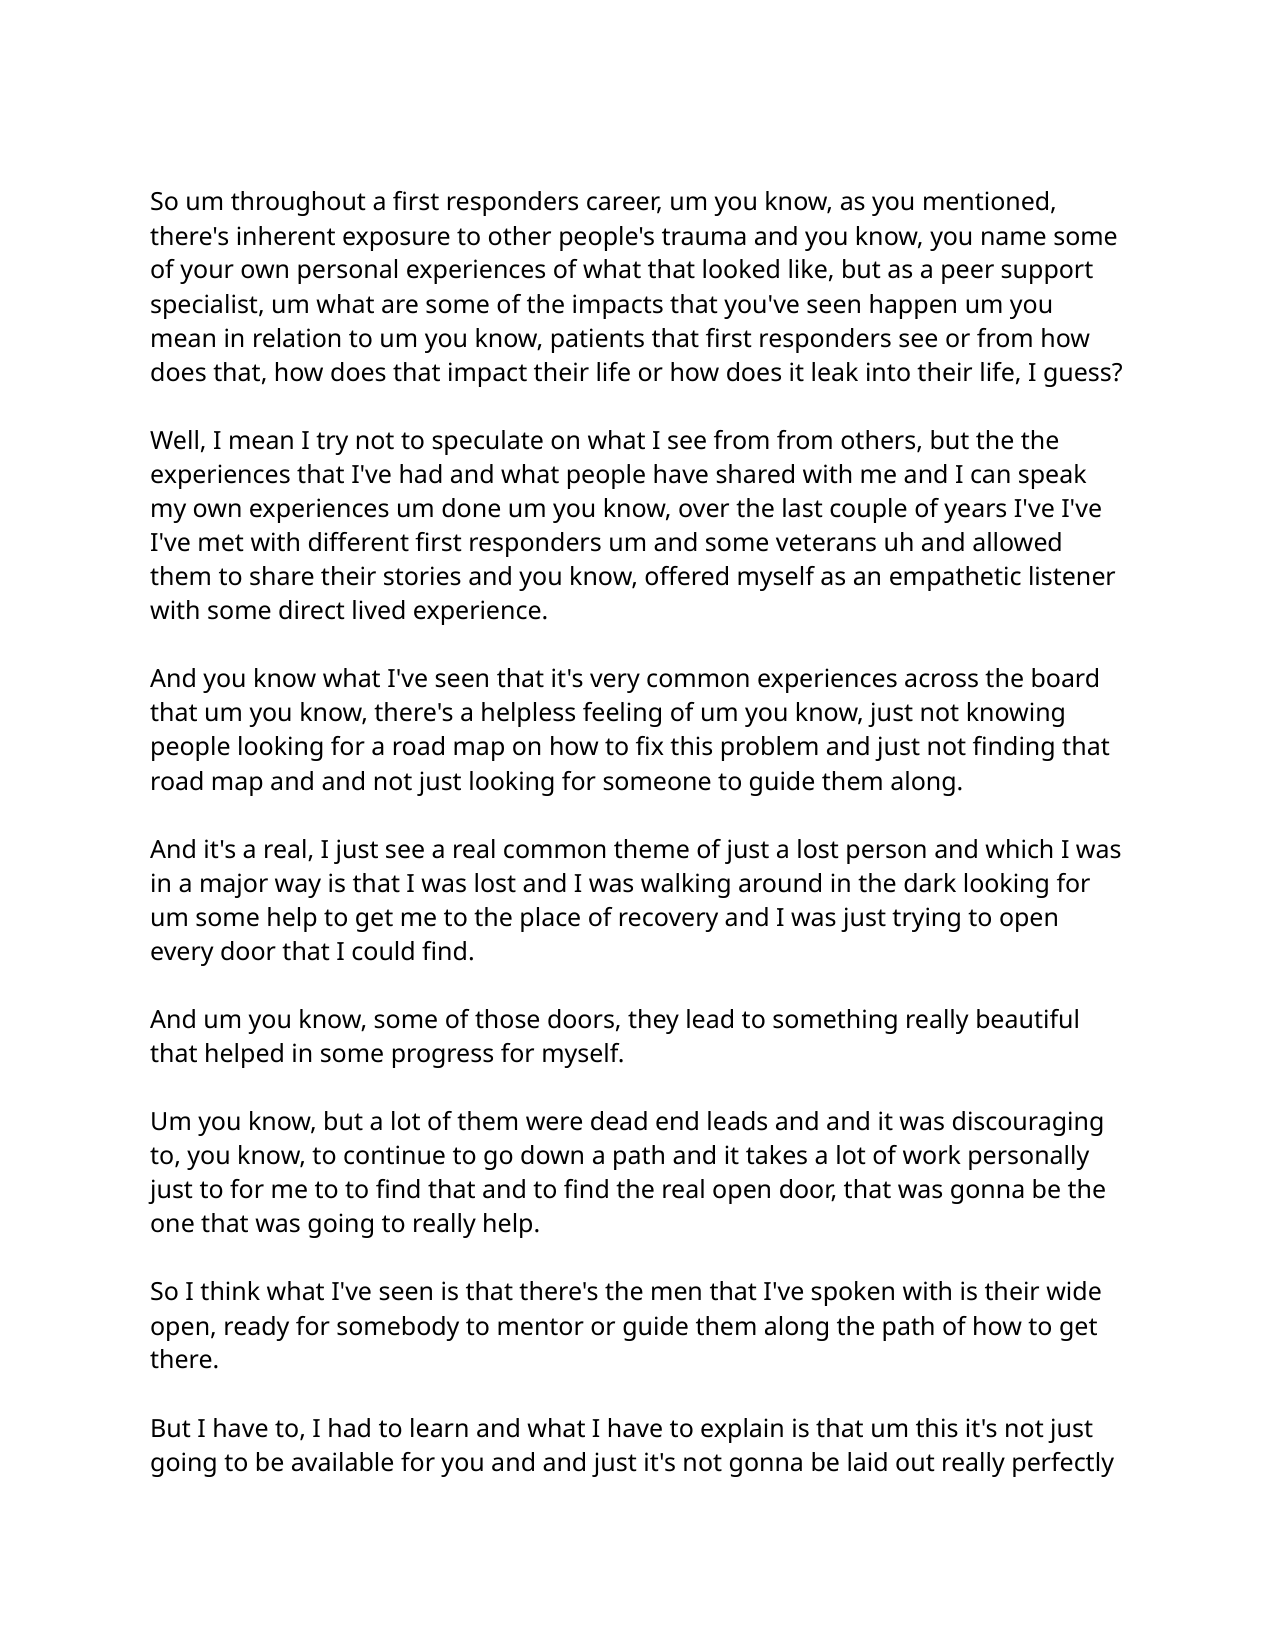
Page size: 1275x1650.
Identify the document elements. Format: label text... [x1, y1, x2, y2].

text So I think what I've seen is that there's the men that I've spoken with is their wide open, ready for somebody to mentor or guide them along the path of how to get there. [150, 1274, 1125, 1376]
text Um you know, but a lot of them were dead end leads and and it was discouraging to, you know, to continue to go down a path and it takes a lot of work personally just to for me to to find that and to find the real open door, that was gonna be the one that was going to really help. [150, 1104, 1125, 1240]
text And it's a real, I just see a real common theme of just a lost person and which I was in a major way is that I was lost and I was walking around in the dark looking for um some help to get me to the place of recovery and I was just trying to open every door that I could find. [150, 831, 1125, 967]
text And um you know, some of those doors, they lead to something really beautiful that helped in some progress for myself. [150, 1002, 1125, 1070]
text Well, I mean I try not to speculate on what I see from from others, but the the experiences that I've had and what people have shared with me and I can speak my own experiences um done um you know, over the last couple of years I've I've I've met with different first responders um and some veterans uh and allowed them to share their stories and you know, offered myself as an empathetic listener with some direct lived experience. [150, 422, 1125, 627]
text So um throughout a first responders career, um you know, as you mentioned, there's inherent exposure to other people's trauma and you know, you name some of your own personal experiences of what that looked like, but as a peer support specialist, um what are some of the impacts that you've seen happen um you mean in relation to um you know, patients that first responders see or from how does that, how does that impact their life or how does it leak into their life, I guess? [150, 184, 1125, 388]
text And you know what I've seen that it's very common experiences across the board that um you know, there's a helpless feeling of um you know, just not knowing people looking for a road map on how to fix this problem and just not finding that road map and and not just looking for someone to guide them along. [150, 661, 1125, 797]
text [150, 1410, 1125, 1478]
